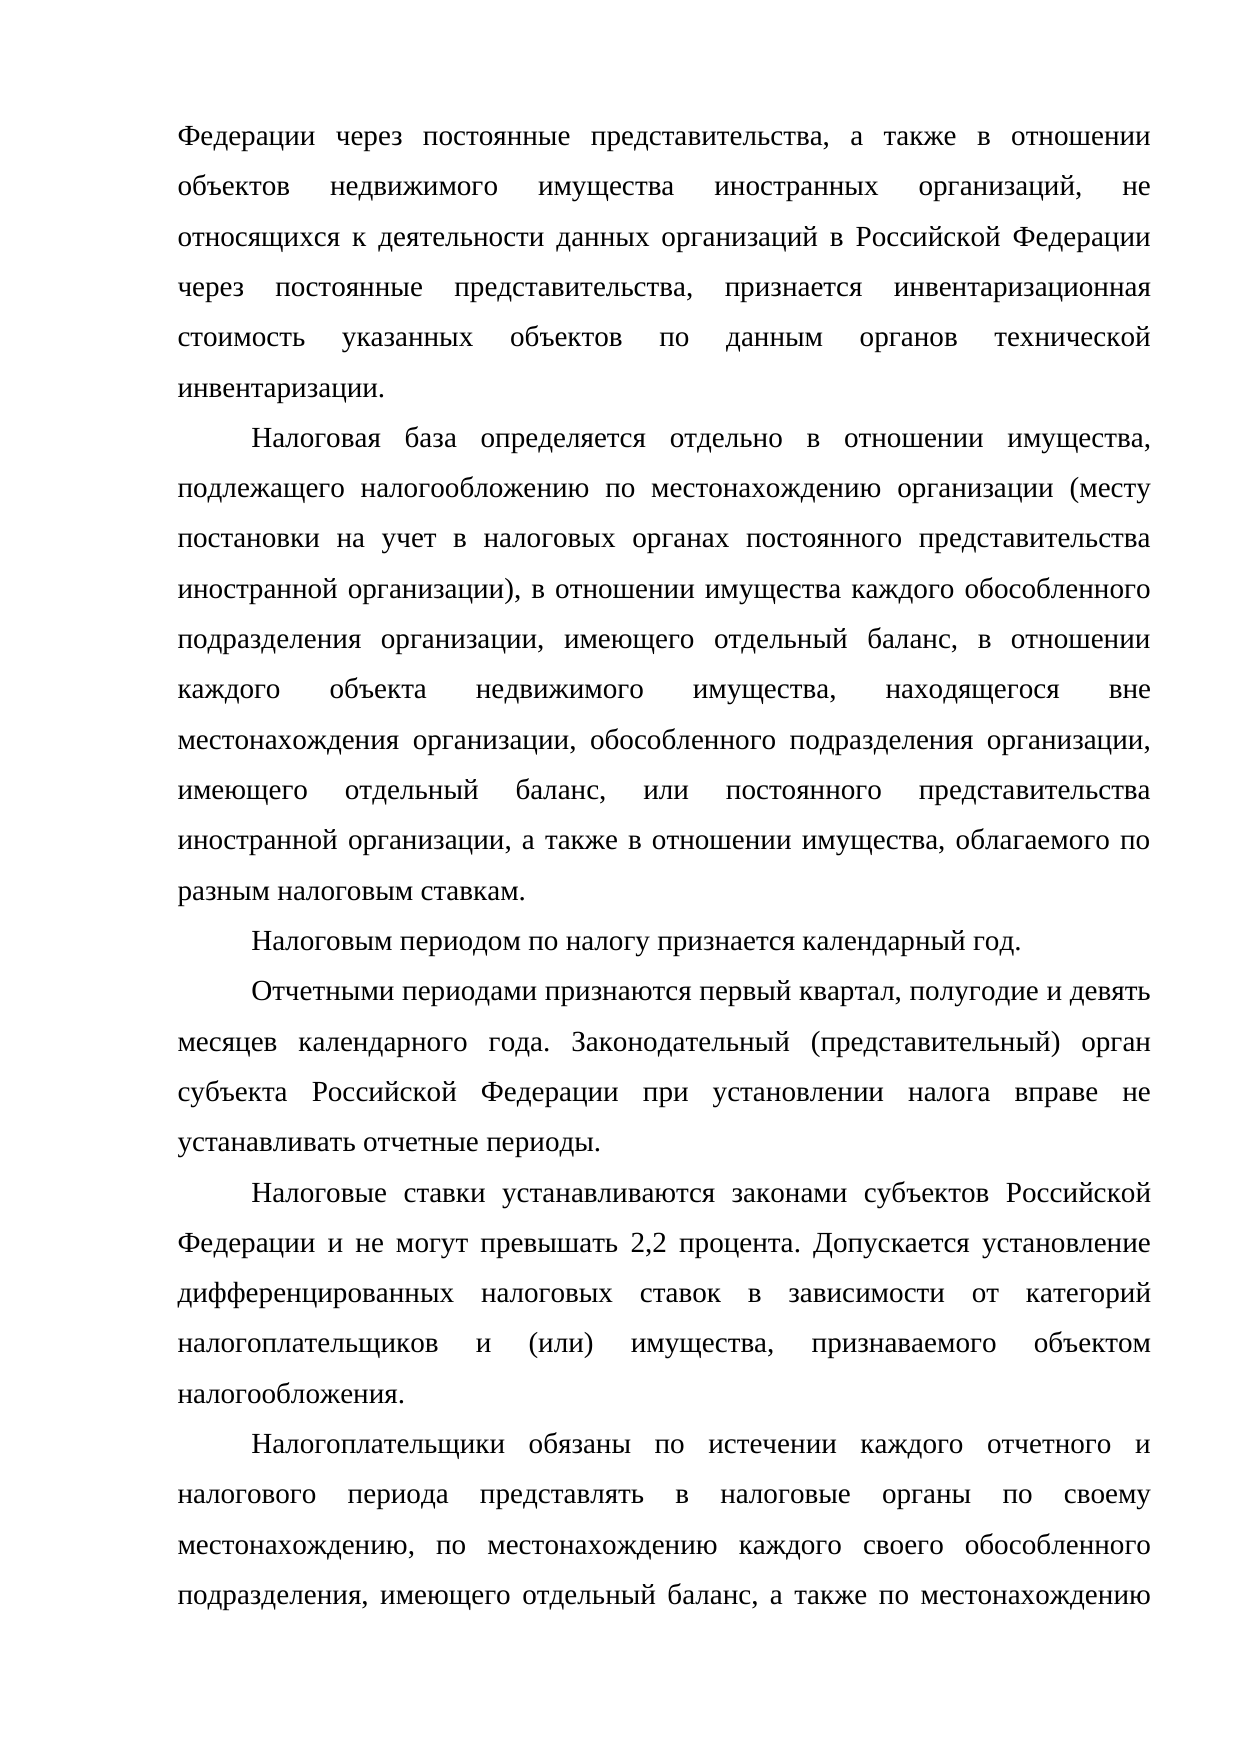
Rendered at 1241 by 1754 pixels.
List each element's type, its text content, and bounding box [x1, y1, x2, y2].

text Налоговая база определяется отдельно в отношении имущества, подлежащего налогообложению по местонахождению организации (месту постановки на учет в налоговых органах постоянного представительства иностранной организации), в отношении имущества каждого обособленного подразделения организации, имеющего отдельный баланс, в отношении каждого объекта недвижимого имущества, находящегося вне местонахождения организации, обособленного подразделения организации, имеющего отдельный баланс, или постоянного представительства иностранной организации, а также в отношении имущества, облагаемого по разным налоговым ставкам. [177, 420, 1152, 906]
text Отчетными периодами признаются первый квартал, полугодие и девять месяцев календарного года. Законодательный (представительный) орган субъекта Российской Федерации при установлении налога вправе не устанавливать отчетные периоды. [177, 973, 1152, 1158]
text Налоговые ставки устанавливаются законами субъектов Российской Федерации и не могут превышать 2,2 процента. Допускается установление дифференцированных налоговых ставок в зависимости от категорий налогоплательщиков и (или) имущества, признаваемого объектом налогообложения. [177, 1175, 1152, 1409]
text Налоговым периодом по налогу признается календарный год. [177, 923, 1152, 957]
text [177, 1426, 1152, 1611]
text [177, 118, 1152, 403]
